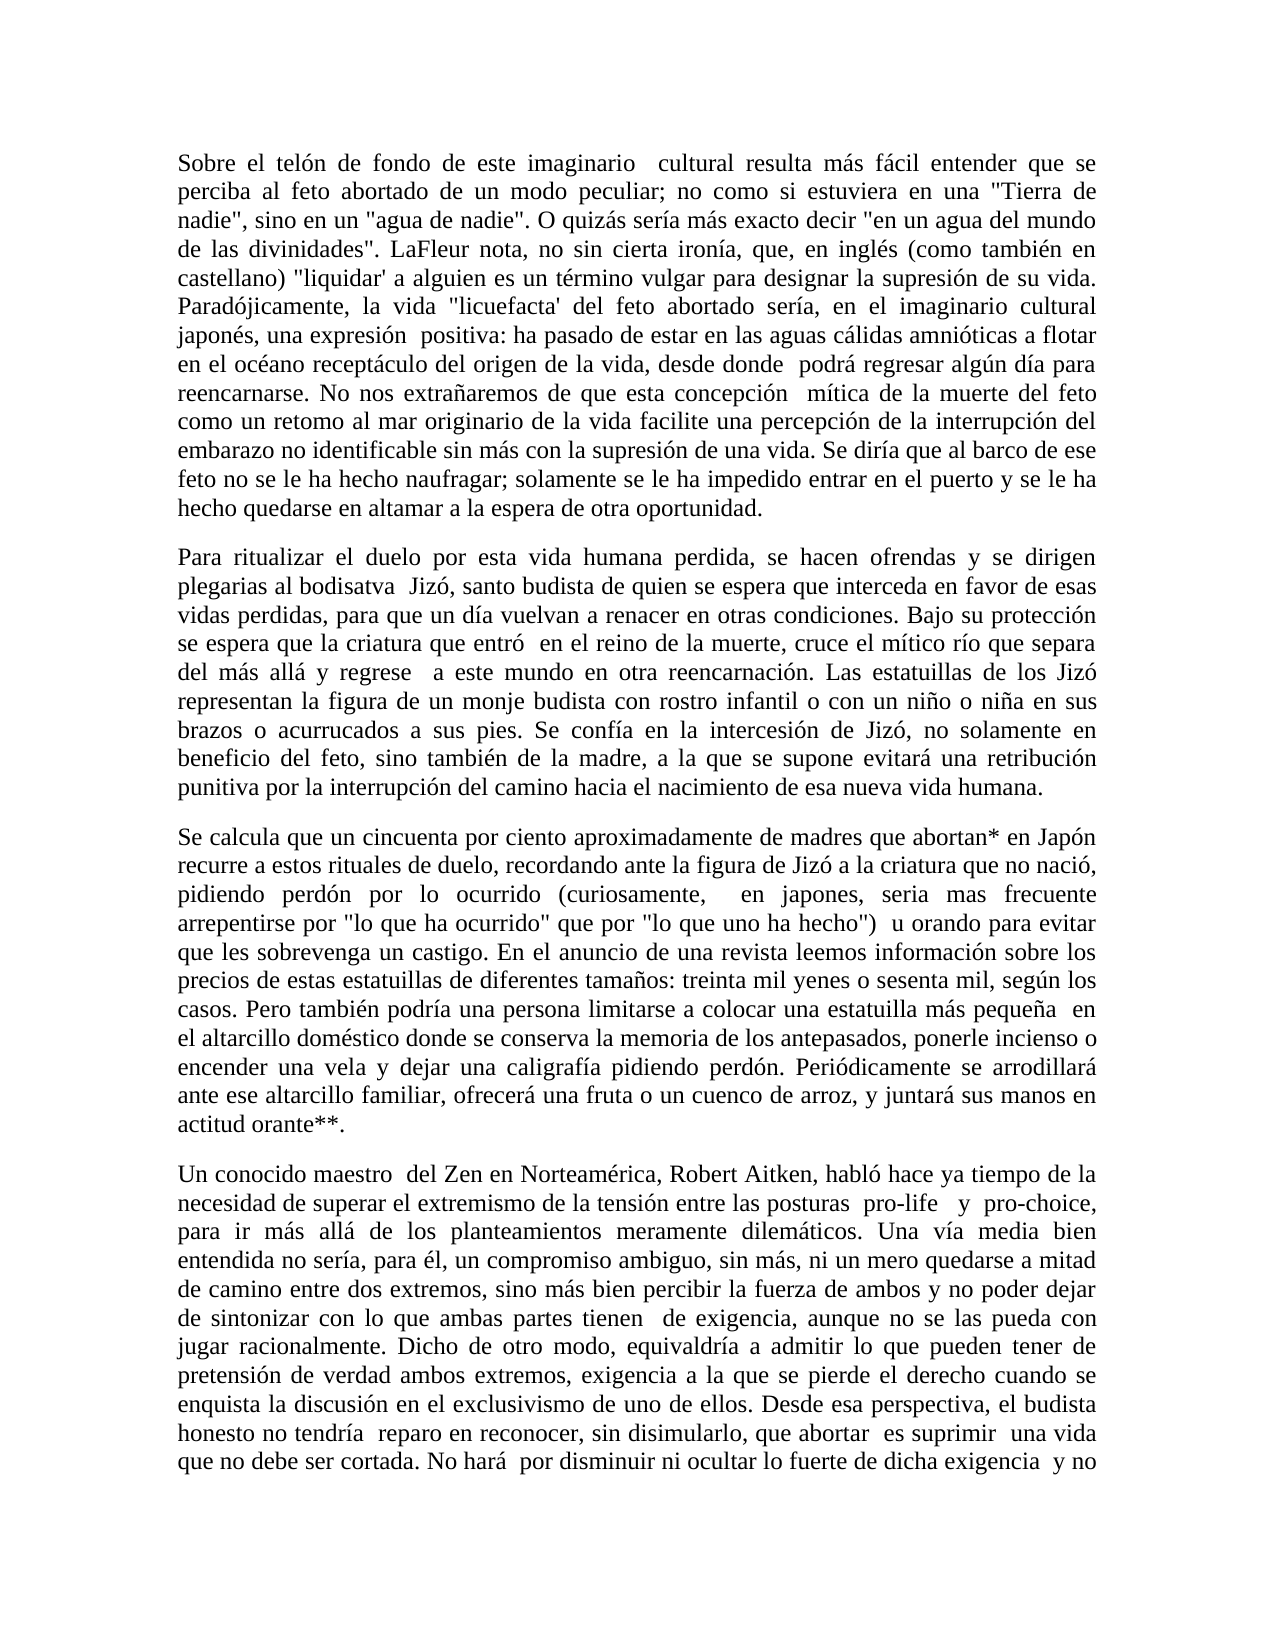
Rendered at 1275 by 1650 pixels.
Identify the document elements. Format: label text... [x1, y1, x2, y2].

text Se calcula que un cincuenta por ciento aproximadamente de madres que abortan* en Japón recurre a estos rituales de duelo, recordando ante la figura de Jizó a la criatura que no nació, pidiendo perdón por lo ocurrido (curiosamente, en japones, seria mas frecuente arrepentirse por "lo que ha ocurrido" que por "lo que uno ha hecho") u orando para evitar que les sobrevenga un castigo. En el anuncio de una revista leemos información sobre los precios de estas estatuillas de diferentes tamaños: treinta mil yenes o sesenta mil, según los casos. Pero también podría una persona limitarse a colocar una estatuilla más pequeña en el altarcillo doméstico donde se conserva la memoria de los antepasados, ponerle incienso o encender una vela y dejar una caligrafía pidiendo perdón. Periódicamente se arrodillará ante ese altarcillo familiar, ofrecerá una fruta o un cuenco de arroz, y juntará sus manos en actitud orante**. [177, 822, 1098, 1138]
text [177, 1159, 1098, 1475]
text Sobre el telón de fondo de este imaginario cultural resulta más fácil entender que se perciba al feto abortado de un modo peculiar; no como si estuviera en una "Tierra de nadie", sino en un "agua de nadie". O quizás sería más exacto decir "en un agua del mundo de las divinidades". LaFleur nota, no sin cierta ironía, que, en inglés (como también en castellano) "liquidar' a alguien es un término vulgar para designar la supresión de su vida. Paradójicamente, la vida "licuefacta' del feto abortado sería, en el imaginario cultural japonés, una expresión positiva: ha pasado de estar en las aguas cálidas amnióticas a flotar en el océano receptáculo del origen de la vida, desde donde podrá regresar algún día para reencarnarse. No nos extrañaremos de que esta concepción mítica de la muerte del feto como un retomo al mar originario de la vida facilite una percepción de la interrupción del embarazo no identificable sin más con la supresión de una vida. Se diría que al barco de ese feto no se le ha hecho naufragar; solamente se le ha impedido entrar en el puerto y se le ha hecho quedarse en altamar a la espera de otra oportunidad. [177, 148, 1098, 521]
text Para ritualizar el duelo por esta vida humana perdida, se hacen ofrendas y se dirigen plegarias al bodisatva Jizó, santo budista de quien se espera que interceda en favor de esas vidas perdidas, para que un día vuelvan a renacer en otras condiciones. Bajo su protección se espera que la criatura que entró en el reino de la muerte, cruce el mítico río que separa del más allá y regrese a este mundo en otra reencarnación. Las estatuillas de los Jizó representan la figura de un monje budista con rostro infantil o con un niño o niña en sus brazos o acurrucados a sus pies. Se confía en la intercesión de Jizó, no solamente en beneficio del feto, sino también de la madre, a la que se supone evitará una retribución punitiva por la interrupción del camino hacia el nacimiento de esa nueva vida humana. [177, 542, 1098, 801]
